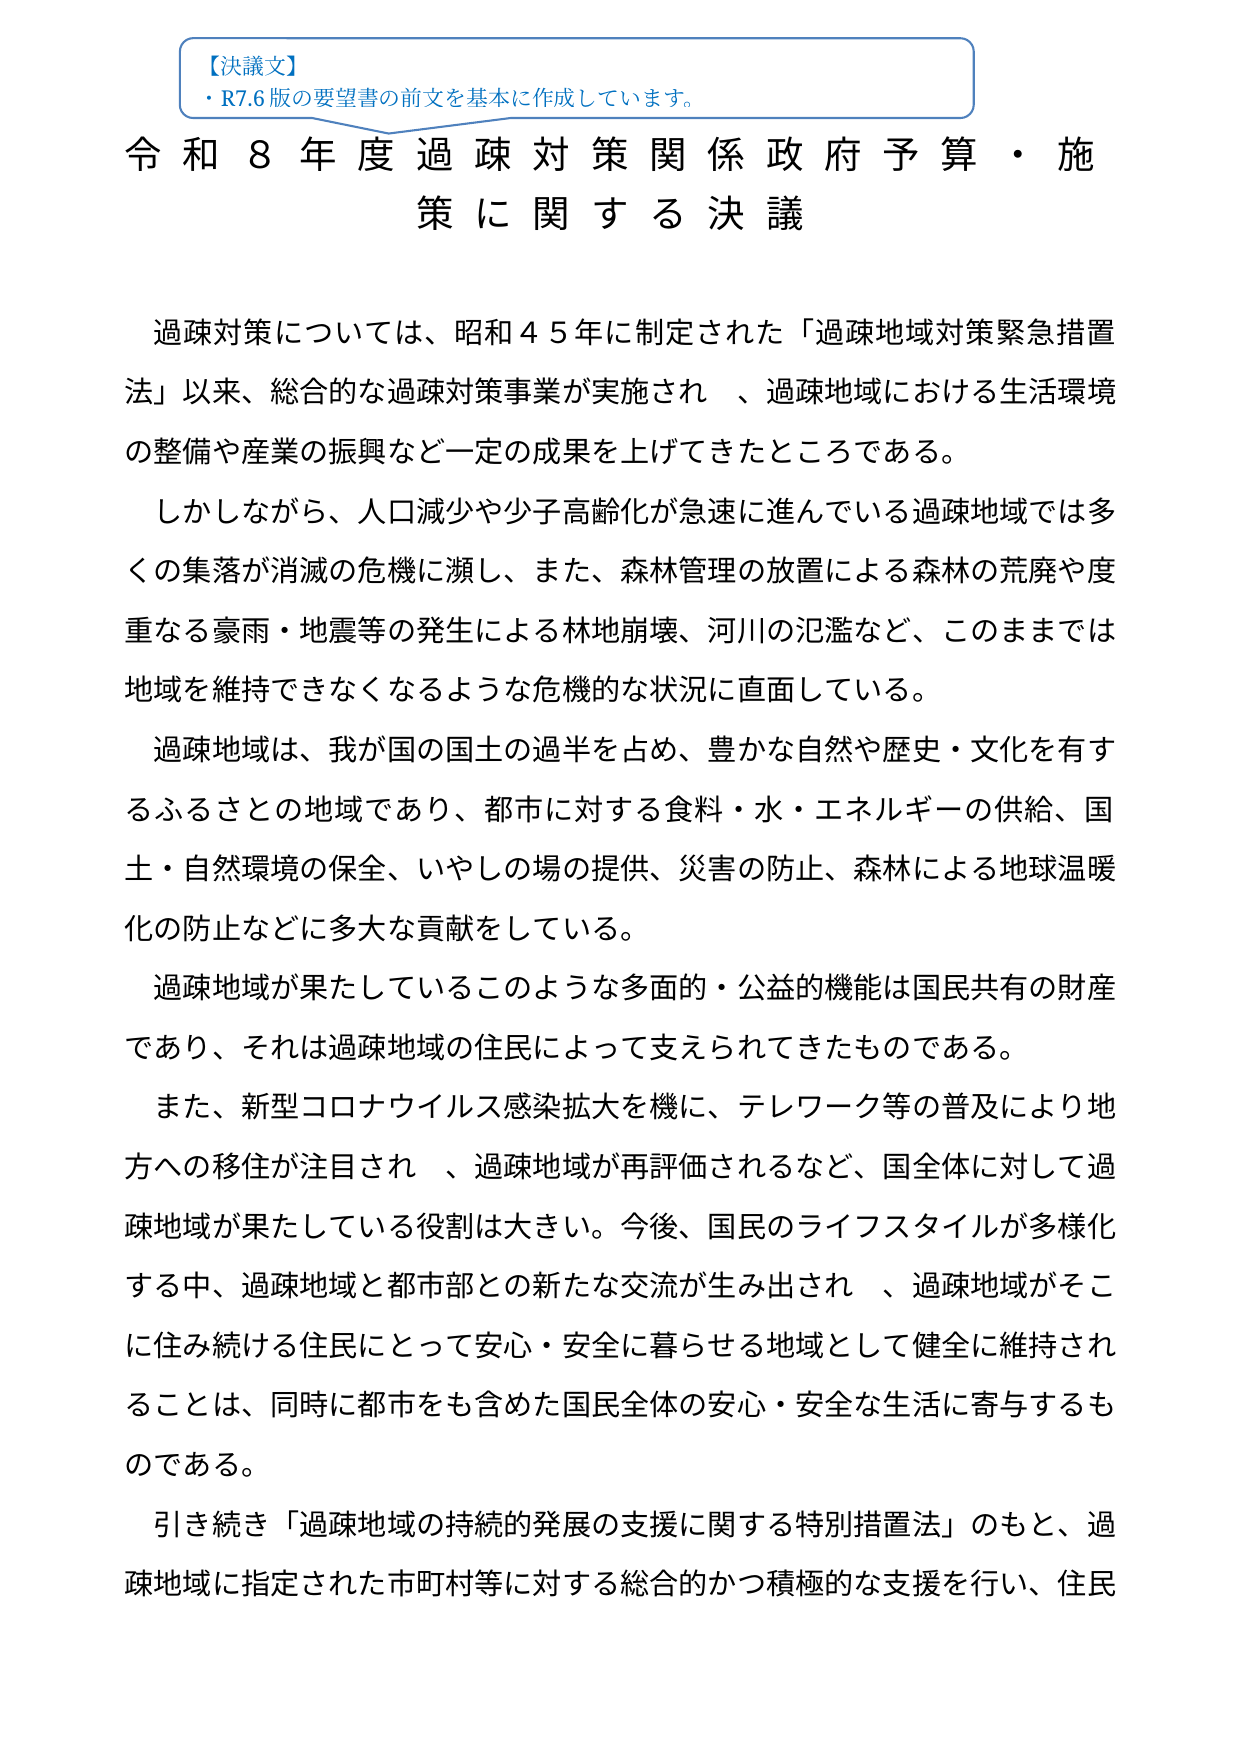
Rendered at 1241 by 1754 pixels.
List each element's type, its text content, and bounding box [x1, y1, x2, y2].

text 過疎地域が果たしているこのような多面的・公益的機能は国民共有の財産であり、それは過疎地域の住民によって支えられてきたものである。 [124, 956, 1116, 1075]
text また、新型コロナウイルス感染拡大を機に、テレワーク等の普及により地方への移住が注目され、過疎地域が再評価されるなど、国全体に対して過疎地域が果たしている役割は大きい。今後、国民のライフスタイルが多様化する中、過疎地域と都市部との新たな交流が生み出され、過疎地域がそこに住み続ける住民にとって安心・安全に暮らせる地域として健全に維持されることは、同時に都市をも含めた国民全体の安心・安全な生活に寄与するものである。 [124, 1075, 1116, 1492]
text 過疎地域は、我が国の国土の過半を占め、豊かな自然や歴史・文化を有するふるさとの地域であり、都市に対する食料・水・エネルギーの供給、国土・自然環境の保全、いやしの場の提供、災害の防止、森林による地球温暖化の防止などに多大な貢献をしている。 [124, 718, 1116, 956]
text 令和８年度過疎対策関係政府予算・施策に関する決議 [124, 122, 1116, 241]
text しかしながら、人口減少や少子高齢化が急速に進んでいる過疎地域では多くの集落が消滅の危機に瀕し、また、森林管理の放置による森林の荒廃や度重なる豪雨・地震等の発生による林地崩壊、河川の氾濫など、このままでは地域を維持できなくなるような危機的な状況に直面している。 [124, 479, 1116, 718]
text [124, 1492, 1116, 1612]
text 過疎対策については、昭和４５年に制定された「過疎地域対策緊急措置法」以来、総合的な過疎対策事業が実施され、過疎地域における生活環境の整備や産業の振興など一定の成果を上げてきたところである。 [124, 301, 1116, 479]
